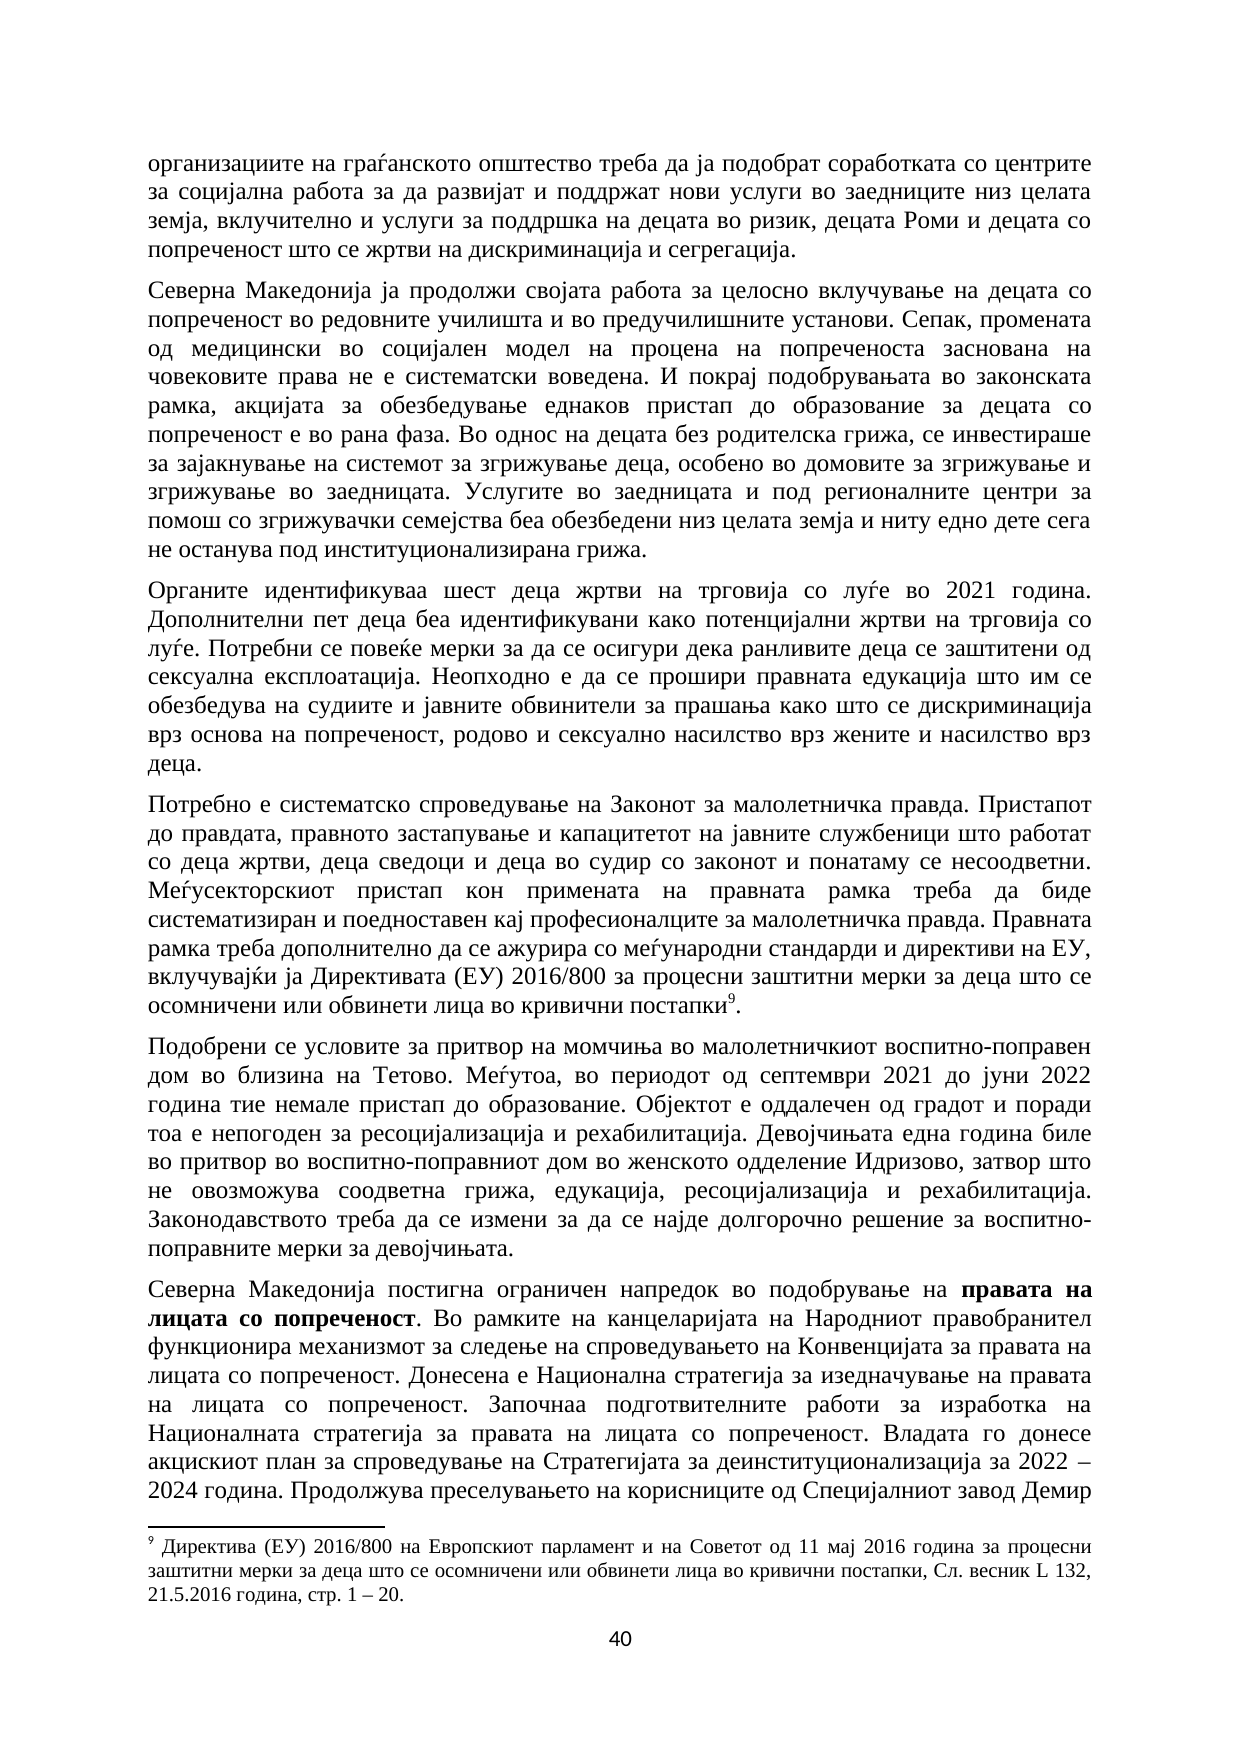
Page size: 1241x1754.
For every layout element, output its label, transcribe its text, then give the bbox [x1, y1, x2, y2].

text Северна Македонија ја продолжи својата работа за целосно вклучување на децата со попреченост во редовните училишта и во предучилишните установи. Сепак, промената од медицински во социјален модел на процена на попреченоста заснована на човековите права не е систематски воведена. И покрај подобрувањата во законската рамка, акцијата за обезбедување еднаков пристап до образование за децата со попреченост е во рана фаза. Во однос на децата без родителска грижа, се инвестираше за зајакнување на системот за згрижување деца, особено во домовите за згрижување и згрижување во заедницата. Услугите во заедницата и под регионалните центри за помош со згрижувачки семејства беа обезбедени низ целата земја и ниту едно дете сега не останува под институционализирана грижа. [148, 275, 1093, 563]
text Потребно е систематско спроведување на Законот за малолетничка правда. Пристапот до правдата, правното застапување и капацитетот на јавните службеници што работат со деца жртви, деца сведоци и деца во судир со законот и понатаму се несоодветни. Меѓусекторскиот пристап кон примената на правната рамка треба да биде систематизиран и поедноставен кај професионалците за малолетничка правда. Правната рамка треба дополнително да се ажурира со меѓународни стандарди и директиви на ЕУ, вклучувајќи ја Директивата (EУ) 2016/800 за процесни заштитни мерки за деца што се осомничени или обвинети лица во кривични постапки. [148, 789, 1093, 1019]
text Подобрени се условите за притвор на момчиња во малолетничкиот воспитно-поправен дом во близина на Тетово. Меѓутоа, во периодот од септември 2021 до јуни 2022 година тие немале пристап до образование. Објектот е оддалечен од градот и поради тоа е непогоден за ресоцијализација и рехабилитација. Девојчињата една година биле во притвор во воспитно-поправниот дом во женското одделение Идризово, затвор што не овозможува соодветна грижа, едукација, ресоцијализација и рехабилитација. Законодавството треба да се измени за да се најде долгорочно решение за воспитно-поправните мерки за девојчињата. [148, 1031, 1093, 1261]
text Органите идентификуваа шест деца жртви на трговија со луѓе во 2021 година. Дополнителни пет деца беа идентификувани како потенцијални жртви на трговија со луѓе. Потребни се повеќе мерки за да се осигури дека ранливите деца се заштитени од сексуална експлоатација. Неопходно е да се прошири правната едукација што им се обезбедува на судиите и јавните обвинители за прашања како што се дискриминација врз основа на попреченост, родово и сексуално насилство врз жените и насилство врз деца. [148, 575, 1093, 776]
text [148, 148, 1093, 263]
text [148, 1274, 1093, 1504]
